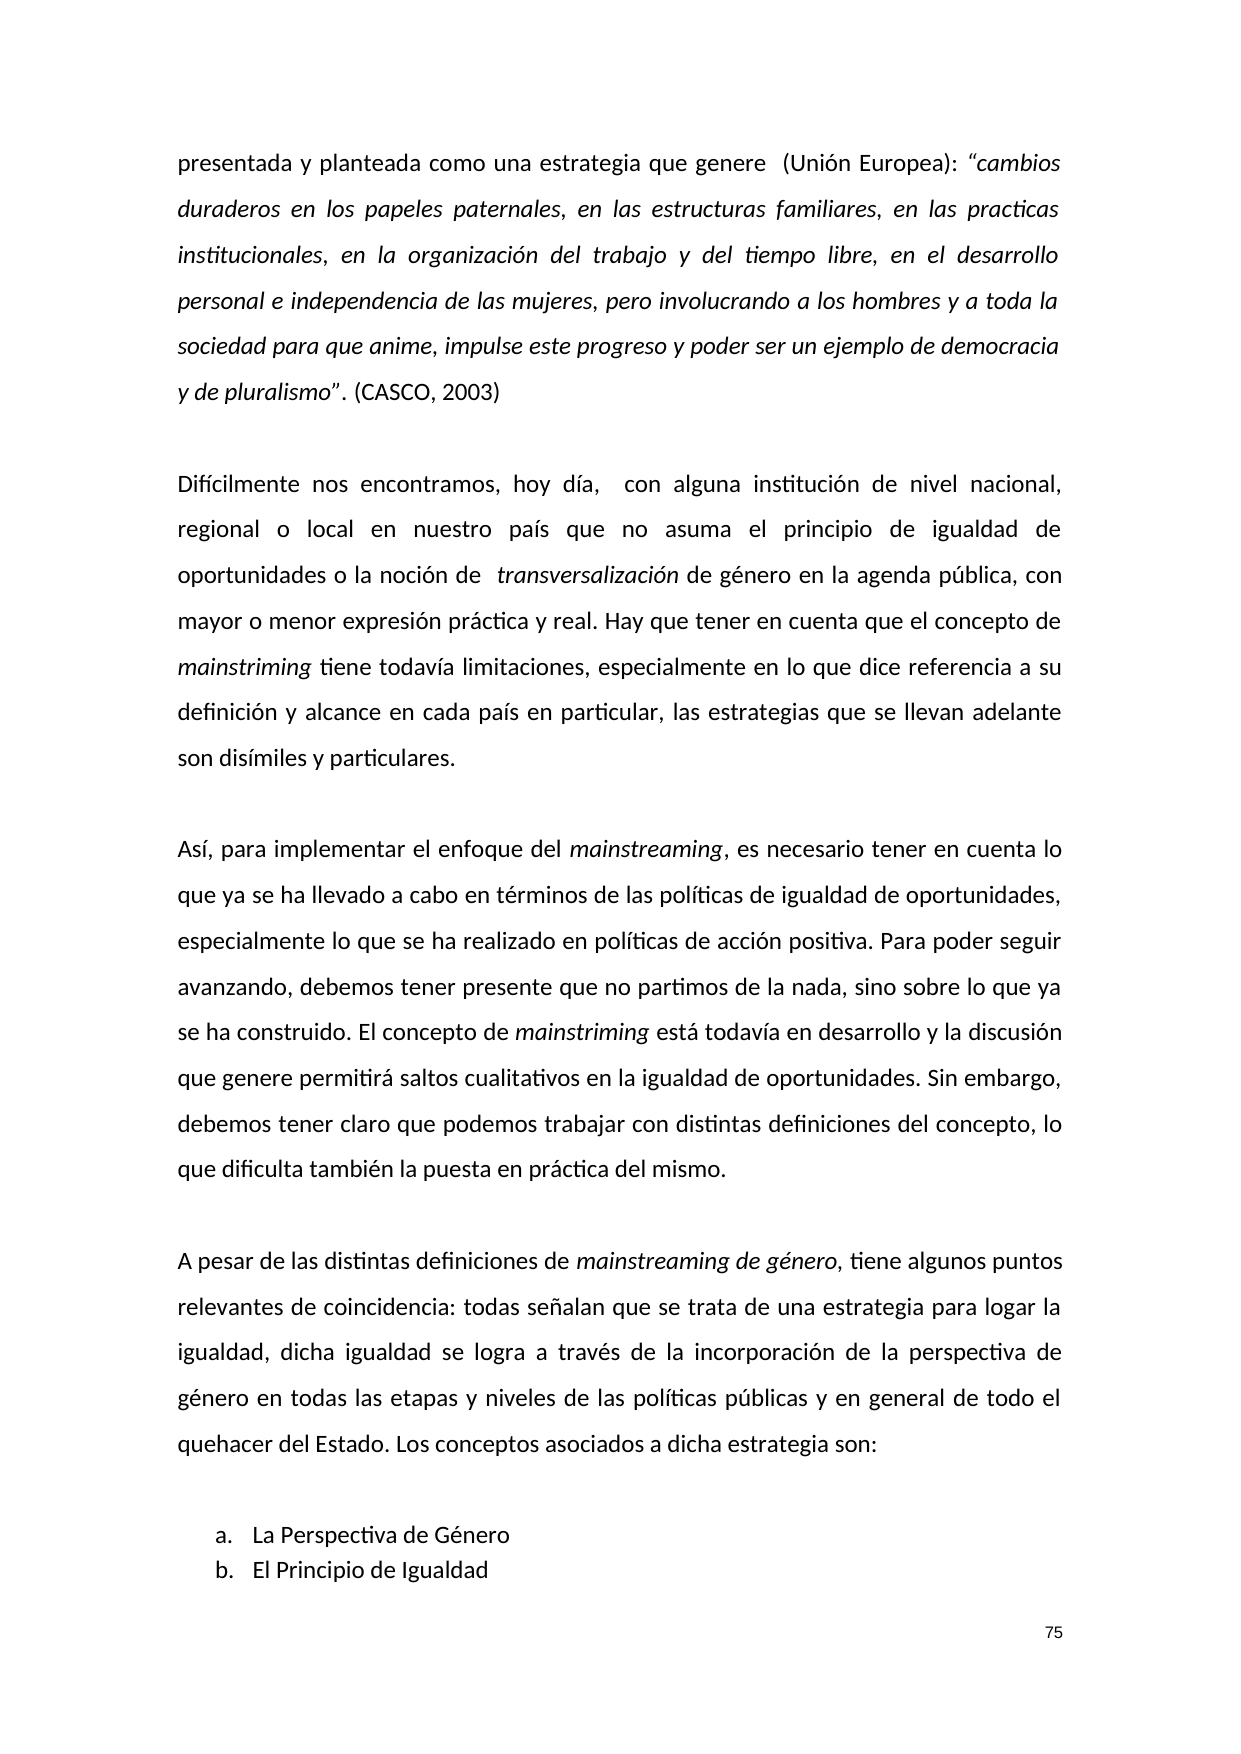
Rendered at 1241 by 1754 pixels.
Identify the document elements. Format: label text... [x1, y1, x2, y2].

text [177, 148, 1063, 407]
list El Principio de Igualdad [215, 1554, 1063, 1585]
text Difícilmente nos encontramos, hoy día, con alguna institución de nivel nacional, regional o local en nuestro país que no asuma el principio de igualdad de oportunidades o la noción de transversalización de género en la agenda pública, con mayor o menor expresión práctica y real. Hay que tener en cuenta que el concepto de mainstriming tiene todavía limitaciones, especialmente en lo que dice referencia a su definición y alcance en cada país en particular, las estrategias que se llevan adelante son disímiles y particulares. [177, 468, 1063, 773]
text A pesar de las distintas definiciones de mainstreaming de género, tiene algunos puntos relevantes de coincidencia: todas señalan que se trata de una estrategia para logar la igualdad, dicha igualdad se logra a través de la incorporación de la perspectiva de género en todas las etapas y niveles de las políticas públicas y en general de todo el quehacer del Estado. Los conceptos asociados a dicha estrategia son: [177, 1245, 1063, 1458]
list La Perspectiva de Género [215, 1519, 1063, 1550]
text Así, para implementar el enfoque del mainstreaming, es necesario tener en cuenta lo que ya se ha llevado a cabo en términos de las políticas de igualdad de oportunidades, especialmente lo que se ha realizado en políticas de acción positiva. Para poder seguir avanzando, debemos tener presente que no partimos de la nada, sino sobre lo que ya se ha construido. El concepto de mainstriming está todavía en desarrollo y la discusión que genere permitirá saltos cualitativos en la igualdad de oportunidades. Sin embargo, debemos tener claro que podemos trabajar con distintas definiciones del concepto, lo que dificulta también la puesta en práctica del mismo. [177, 833, 1063, 1184]
